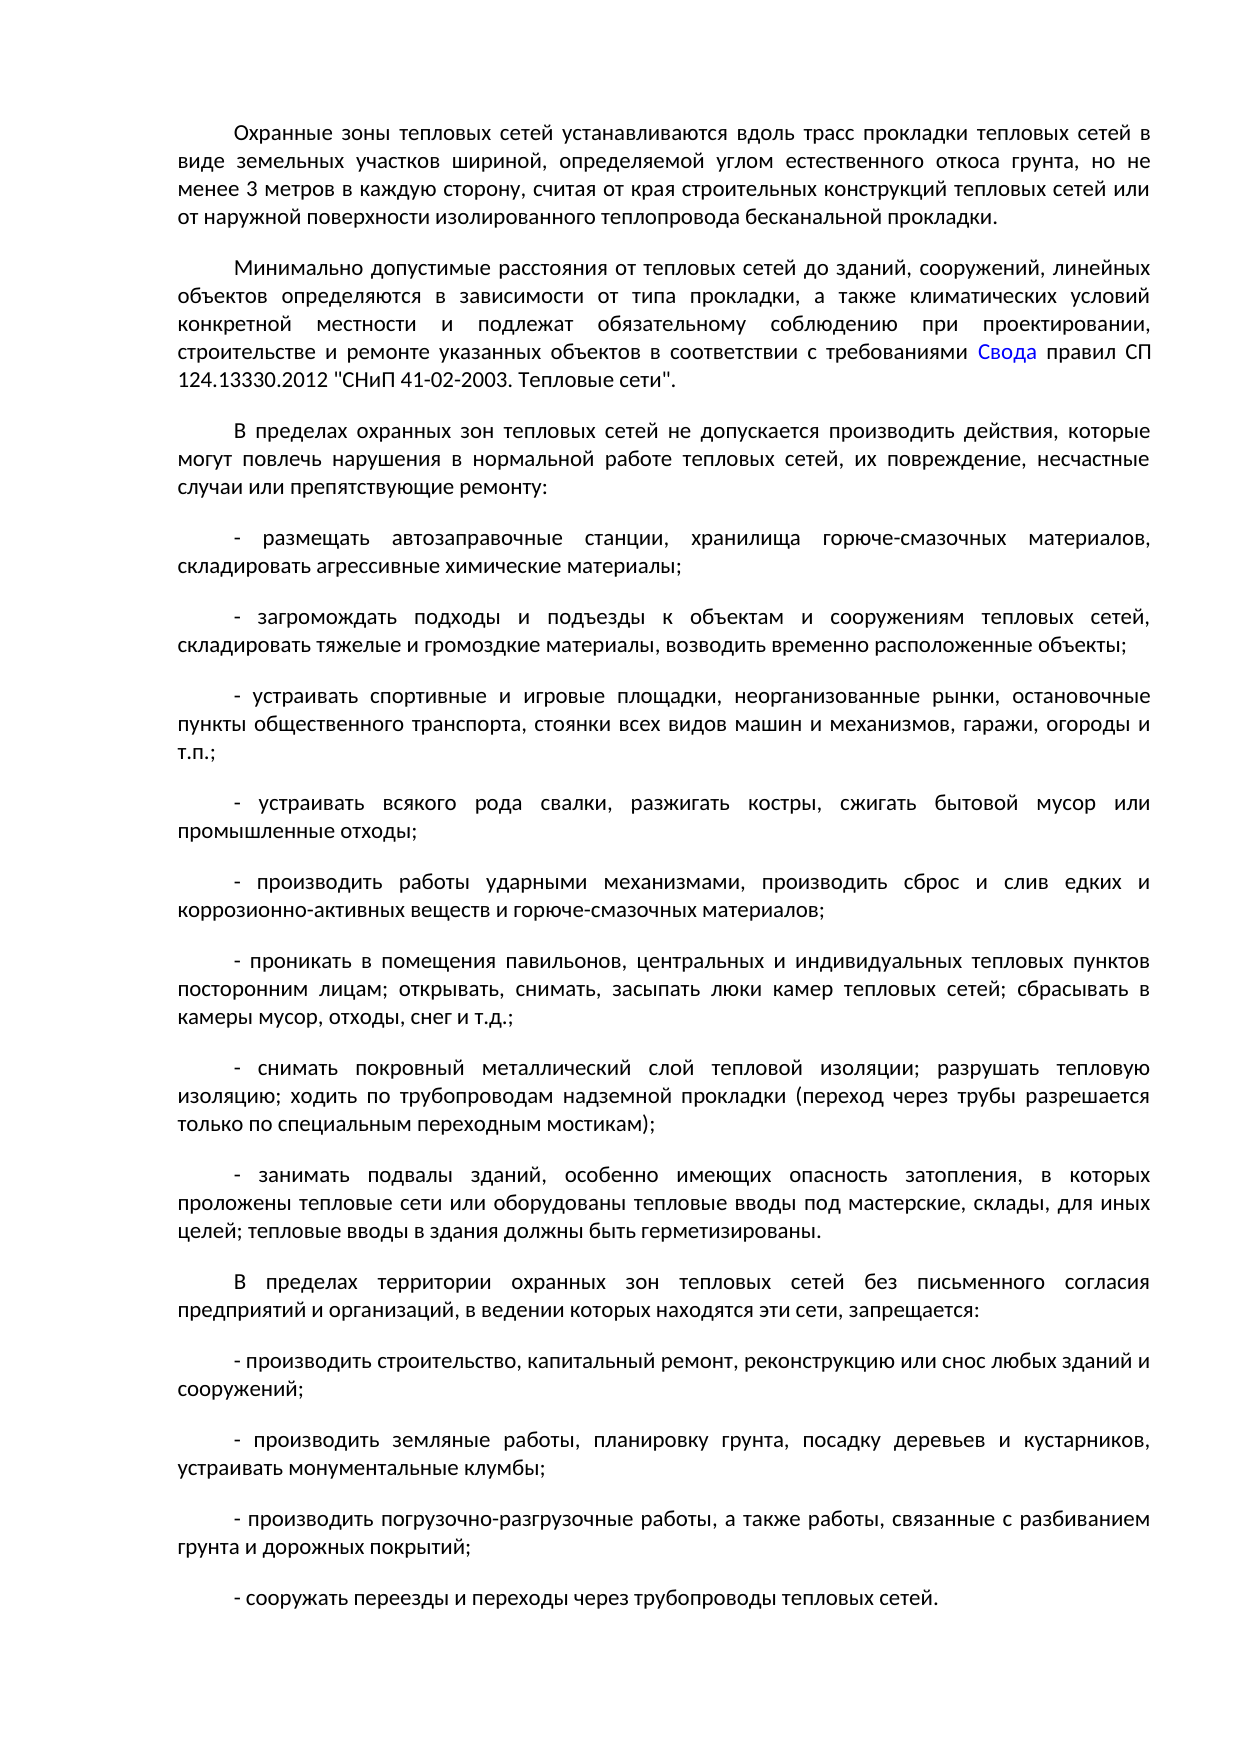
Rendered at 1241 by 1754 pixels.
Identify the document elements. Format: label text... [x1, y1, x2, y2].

text - производить работы ударными механизмами, производить сброс и слив едких и коррозионно-активных веществ и горюче-смазочных материалов; [177, 867, 1152, 923]
text - производить строительство, капитальный ремонт, реконструкцию или снос любых зданий и сооружений; [177, 1346, 1152, 1402]
text - устраивать спортивные и игровые площадки, неорганизованные рынки, остановочные пункты общественного транспорта, стоянки всех видов машин и механизмов, гаражи, огороды и т.п.; [177, 681, 1152, 765]
text - занимать подвалы зданий, особенно имеющих опасность затопления, в которых проложены тепловые сети или оборудованы тепловые вводы под мастерские, склады, для иных целей; тепловые вводы в здания должны быть герметизированы. [177, 1160, 1152, 1244]
text В пределах охранных зон тепловых сетей не допускается производить действия, которые могут повлечь нарушения в нормальной работе тепловых сетей, их повреждение, несчастные случаи или препятствующие ремонту: [177, 416, 1152, 500]
text - устраивать всякого рода свалки, разжигать костры, сжигать бытовой мусор или промышленные отходы; [177, 788, 1152, 844]
text - размещать автозаправочные станции, хранилища горюче-смазочных материалов, складировать агрессивные химические материалы; [177, 523, 1152, 579]
text - сооружать переезды и переходы через трубопроводы тепловых сетей. [177, 1583, 1152, 1611]
text Минимально допустимые расстояния от тепловых сетей до зданий, сооружений, линейных объектов определяются в зависимости от типа прокладки, а также климатических условий конкретной местности и подлежат обязательному соблюдению при проектировании, строительстве и ремонте указанных объектов в соответствии с требованиями Свода правил СП 124.13330.2012 "СНиП 41-02-2003. Тепловые сети". [177, 253, 1152, 393]
text - производить погрузочно-разгрузочные работы, а также работы, связанные с разбиванием грунта и дорожных покрытий; [177, 1504, 1152, 1560]
text - снимать покровный металлический слой тепловой изоляции; разрушать тепловую изоляцию; ходить по трубопроводам надземной прокладки (переход через трубы разрешается только по специальным переходным мостикам); [177, 1053, 1152, 1137]
text - загромождать подходы и подъезды к объектам и сооружениям тепловых сетей, складировать тяжелые и громоздкие материалы, возводить временно расположенные объекты; [177, 602, 1152, 658]
text - производить земляные работы, планировку грунта, посадку деревьев и кустарников, устраивать монументальные клумбы; [177, 1425, 1152, 1481]
text Охранные зоны тепловых сетей устанавливаются вдоль трасс прокладки тепловых сетей в виде земельных участков шириной, определяемой углом естественного откоса грунта, но не менее 3 метров в каждую сторону, считая от края строительных конструкций тепловых сетей или от наружной поверхности изолированного теплопровода бесканальной прокладки. [177, 118, 1152, 230]
text - проникать в помещения павильонов, центральных и индивидуальных тепловых пунктов посторонним лицам; открывать, снимать, засыпать люки камер тепловых сетей; сбрасывать в камеры мусор, отходы, снег и т.д.; [177, 946, 1152, 1030]
text В пределах территории охранных зон тепловых сетей без письменного согласия предприятий и организаций, в ведении которых находятся эти сети, запрещается: [177, 1267, 1152, 1323]
